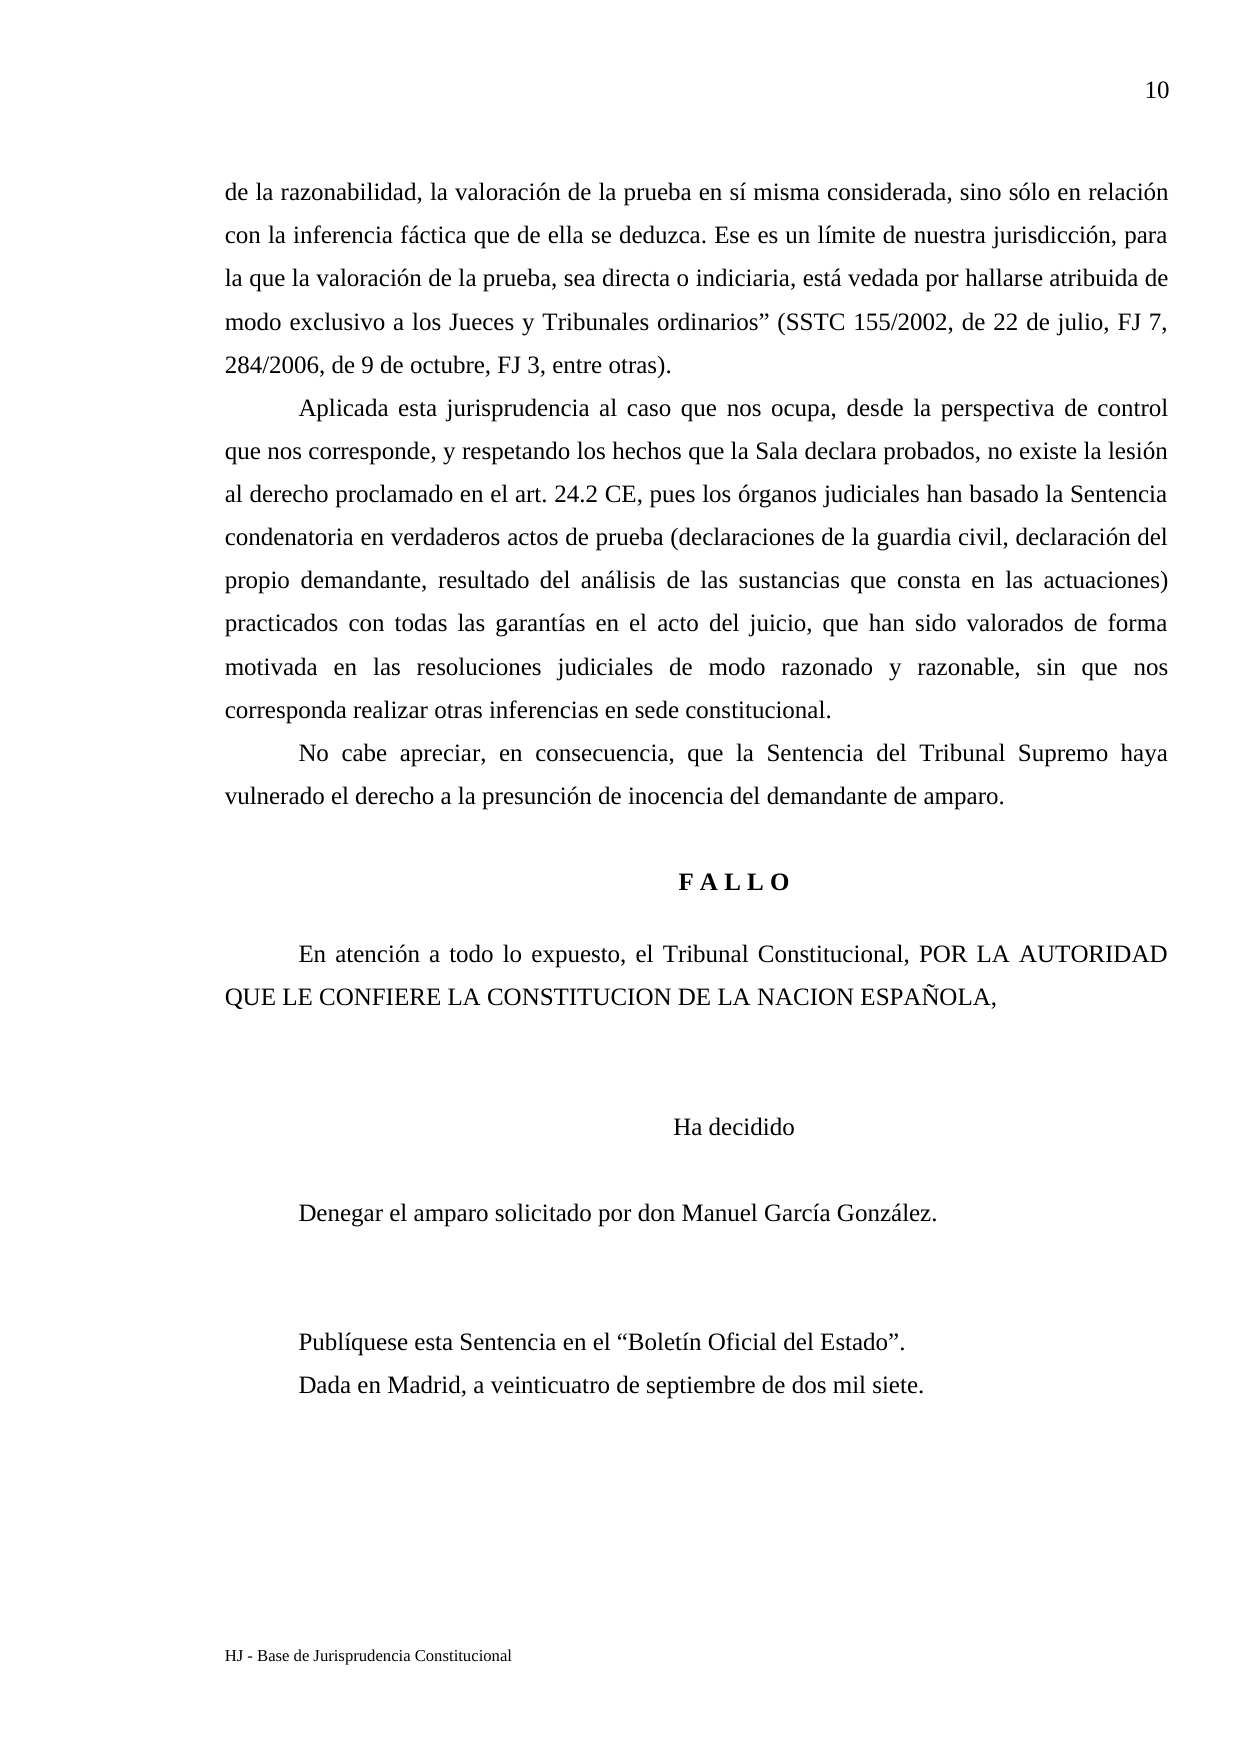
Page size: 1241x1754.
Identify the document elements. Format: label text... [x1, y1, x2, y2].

subtitle F A L L O [224, 867, 1169, 896]
text Aplicada esta jurisprudencia al caso que nos ocupa, desde la perspectiva de control que nos corresponde, y respetando los hechos que la Sala declara probados, no existe la lesión al derecho proclamado en el art. 24.2 CE, pues los órganos judiciales han basado la Sentencia condenatoria en verdaderos actos de prueba (declaraciones de la guardia civil, declaración del propio demandante, resultado del análisis de las sustancias que consta en las actuaciones) practicados con todas las garantías en el acto del juicio, que han sido valorados de forma motivada en las resoluciones judiciales de modo razonado y razonable, sin que nos corresponda realizar otras inferencias en sede constitucional. [224, 393, 1169, 723]
text Ha decidido [224, 1112, 1169, 1140]
text Publíquese esta Sentencia en el “Boletín Oficial del Estado”. [224, 1327, 1169, 1356]
text Dada en Madrid, a veinticuatro de septiembre de dos mil siete. [224, 1370, 1169, 1399]
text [224, 177, 1169, 378]
text Denegar el amparo solicitado por don Manuel García González. [224, 1198, 1169, 1227]
text No cabe apreciar, en consecuencia, que la Sentencia del Tribunal Supremo haya vulnerado el derecho a la presunción de inocencia del demandante de amparo. [224, 738, 1169, 810]
text En atención a todo lo expuesto, el Tribunal Constitucional, POR LA AUTORIDAD QUE LE CONFIERE LA CONSTITUCION DE LA NACION ESPAÑOLA, [224, 939, 1169, 1011]
